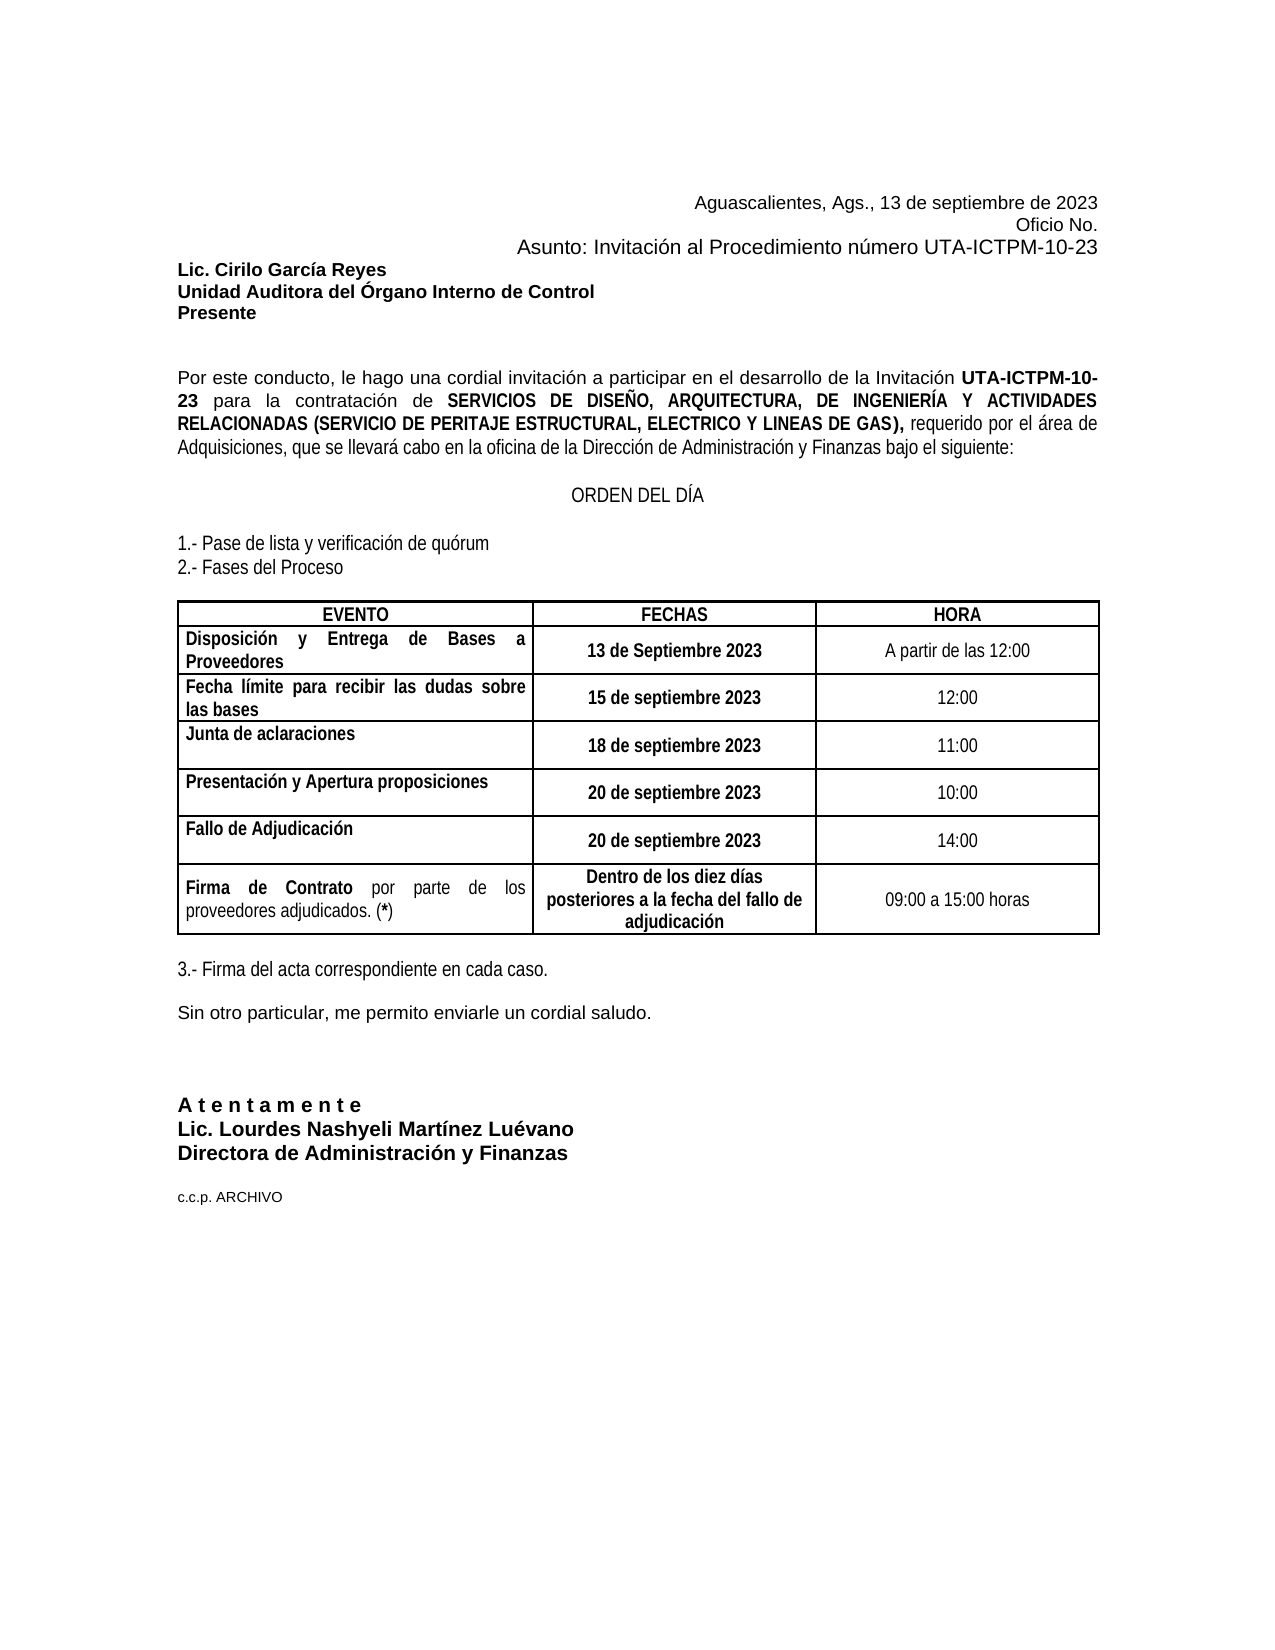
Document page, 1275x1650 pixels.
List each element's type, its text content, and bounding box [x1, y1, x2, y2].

text A t e n t a m e n t e [177, 1093, 1098, 1117]
table_cell 14:00 [817, 817, 1098, 863]
text Lic. Cirilo García Reyes [177, 259, 1098, 281]
text Por este conducto, le hago una cordial invitación a participar en el desarrollo de la Invitación UTA-ICTPM-10-23 para la contratación de SERVICIOS DE DISEÑO, ARQUITECTURA, DE INGENIERÍA Y ACTIVIDADES RELACIONADAS (SERVICIO DE PERITAJE ESTRUCTURAL, ELECTRICO Y LINEAS DE GAS), requerido por el área de Adquisiciones, que se llevará cabo en la oficina de la Dirección de Administración y Finanzas bajo el siguiente: [177, 367, 1098, 459]
table_cell 15 de septiembre 2023 [534, 675, 815, 720]
table_cell Fallo de Adjudicación [179, 817, 532, 863]
text Sin otro particular, me permito enviarle un cordial saludo. [177, 1002, 1098, 1024]
text Asunto: Invitación al Procedimiento número UTA-ICTPM-10-23 [177, 235, 1098, 259]
table_cell 18 de septiembre 2023 [534, 722, 815, 768]
text Oficio No. [177, 213, 1098, 235]
text 2.- Fases del Proceso [177, 555, 1098, 579]
text Aguascalientes, Ags., 13 de septiembre de 2023 [177, 192, 1098, 213]
table_cell Firma de Contrato por parte de los proveedores adjudicados. (*) [179, 865, 532, 933]
table_header FECHAS [534, 603, 815, 625]
text ORDEN DEL DÍA [177, 483, 1098, 507]
table_cell 09:00 a 15:00 horas [817, 865, 1098, 933]
table_cell 20 de septiembre 2023 [534, 817, 815, 863]
table_cell Disposición y Entrega de Bases a Proveedores [179, 627, 532, 673]
table_cell 11:00 [817, 722, 1098, 768]
text Lic. Lourdes Nashyeli Martínez Luévano [177, 1117, 1098, 1141]
table_cell 13 de Septiembre 2023 [534, 627, 815, 673]
table_cell Fecha límite para recibir las dudas sobre las bases [179, 675, 532, 720]
table_cell 20 de septiembre 2023 [534, 770, 815, 815]
text c.c.p. ARCHIVO [177, 1189, 1098, 1206]
table_header HORA [817, 603, 1098, 625]
text Presente [177, 302, 1098, 324]
text 1.- Pase de lista y verificación de quórum [177, 531, 1098, 555]
table_cell A partir de las 12:00 [817, 627, 1098, 673]
table_header EVENTO [179, 603, 532, 625]
table_cell Presentación y Apertura proposiciones [179, 770, 532, 815]
text Unidad Auditora del Órgano Interno de Control [177, 281, 1098, 302]
table_cell Junta de aclaraciones [179, 722, 532, 768]
table_cell 12:00 [817, 675, 1098, 720]
text 3.- Firma del acta correspondiente en cada caso. [177, 957, 1098, 981]
table_cell Dentro de los diez días posteriores a la fecha del fallo de adjudicación [534, 865, 815, 933]
table_cell 10:00 [817, 770, 1098, 815]
text Directora de Administración y Finanzas [177, 1141, 1098, 1165]
